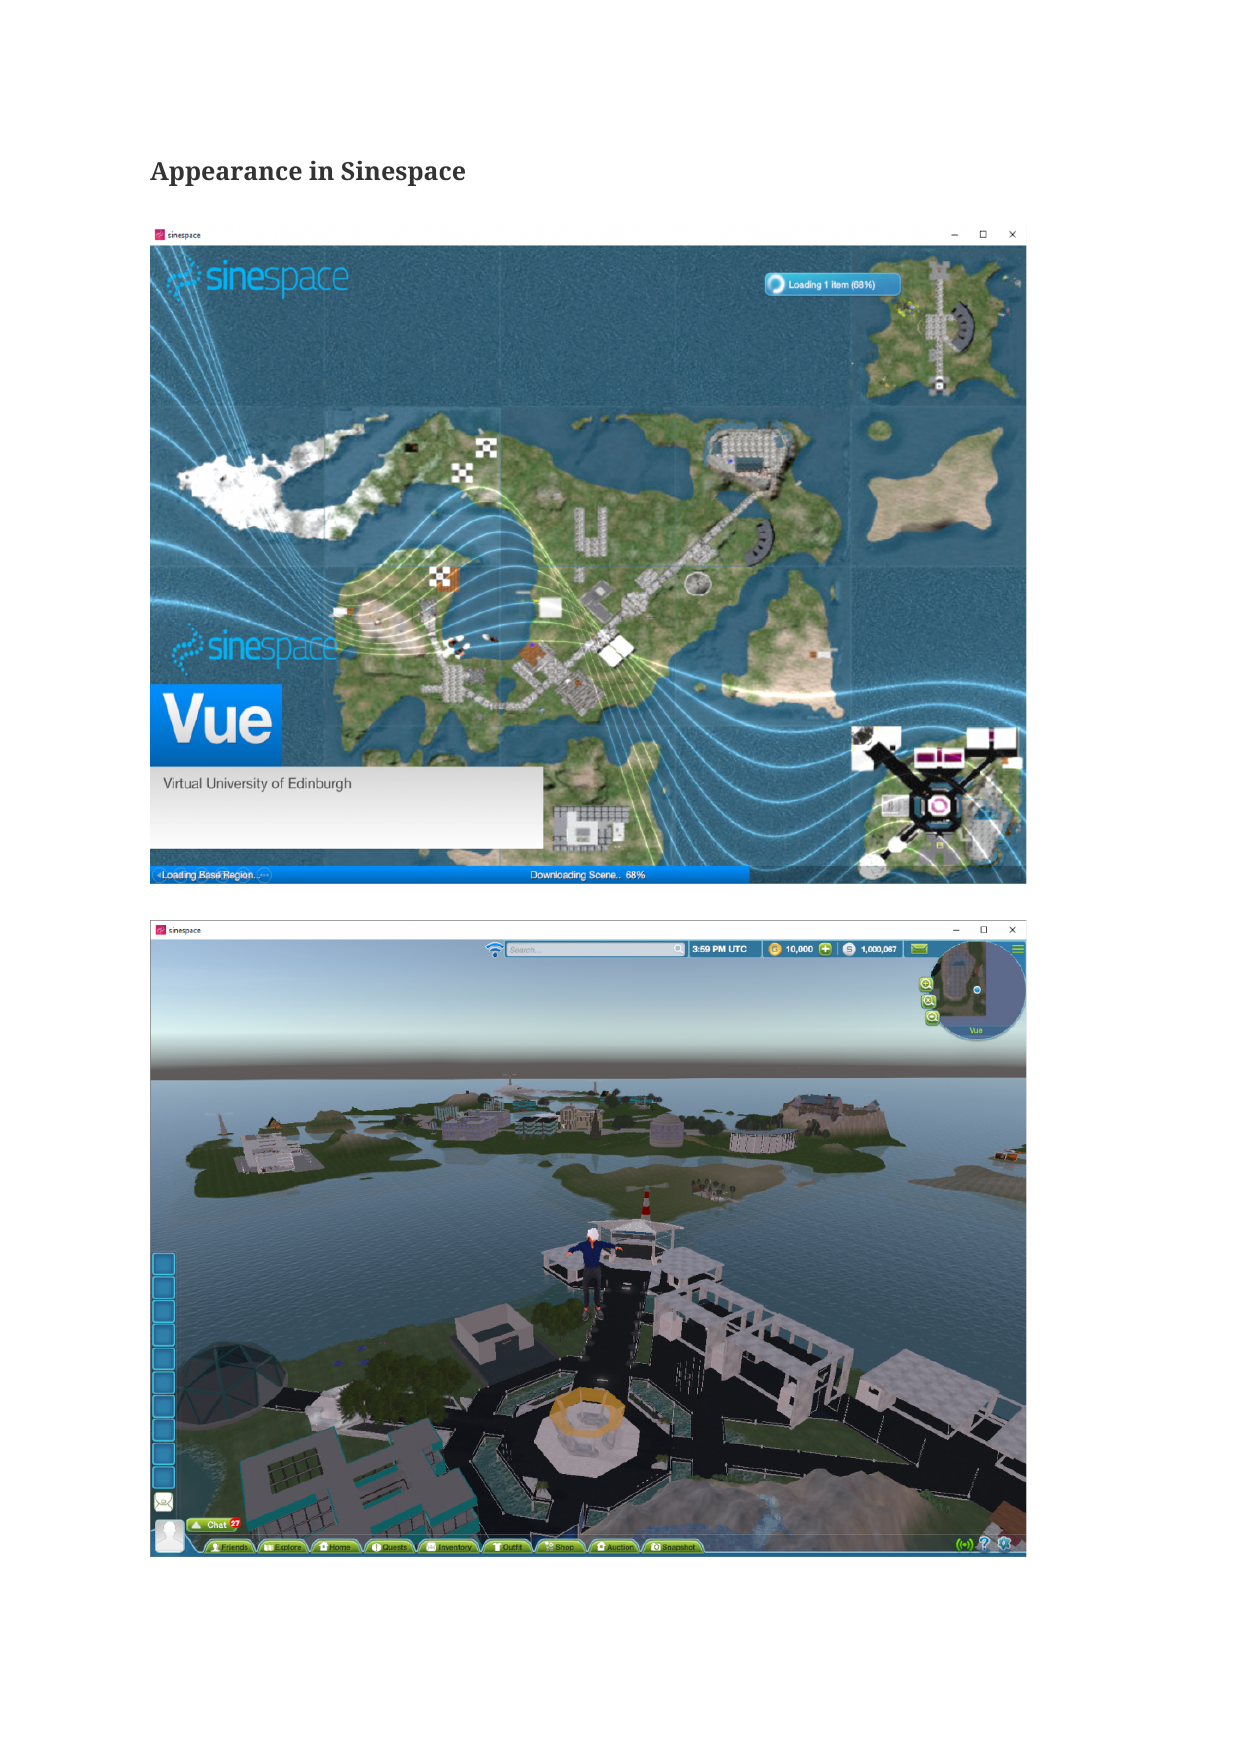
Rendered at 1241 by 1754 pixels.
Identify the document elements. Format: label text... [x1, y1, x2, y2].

picture [150, 225, 1027, 884]
picture [150, 920, 1027, 1557]
text Appearance in Sinespace [150, 150, 1090, 187]
